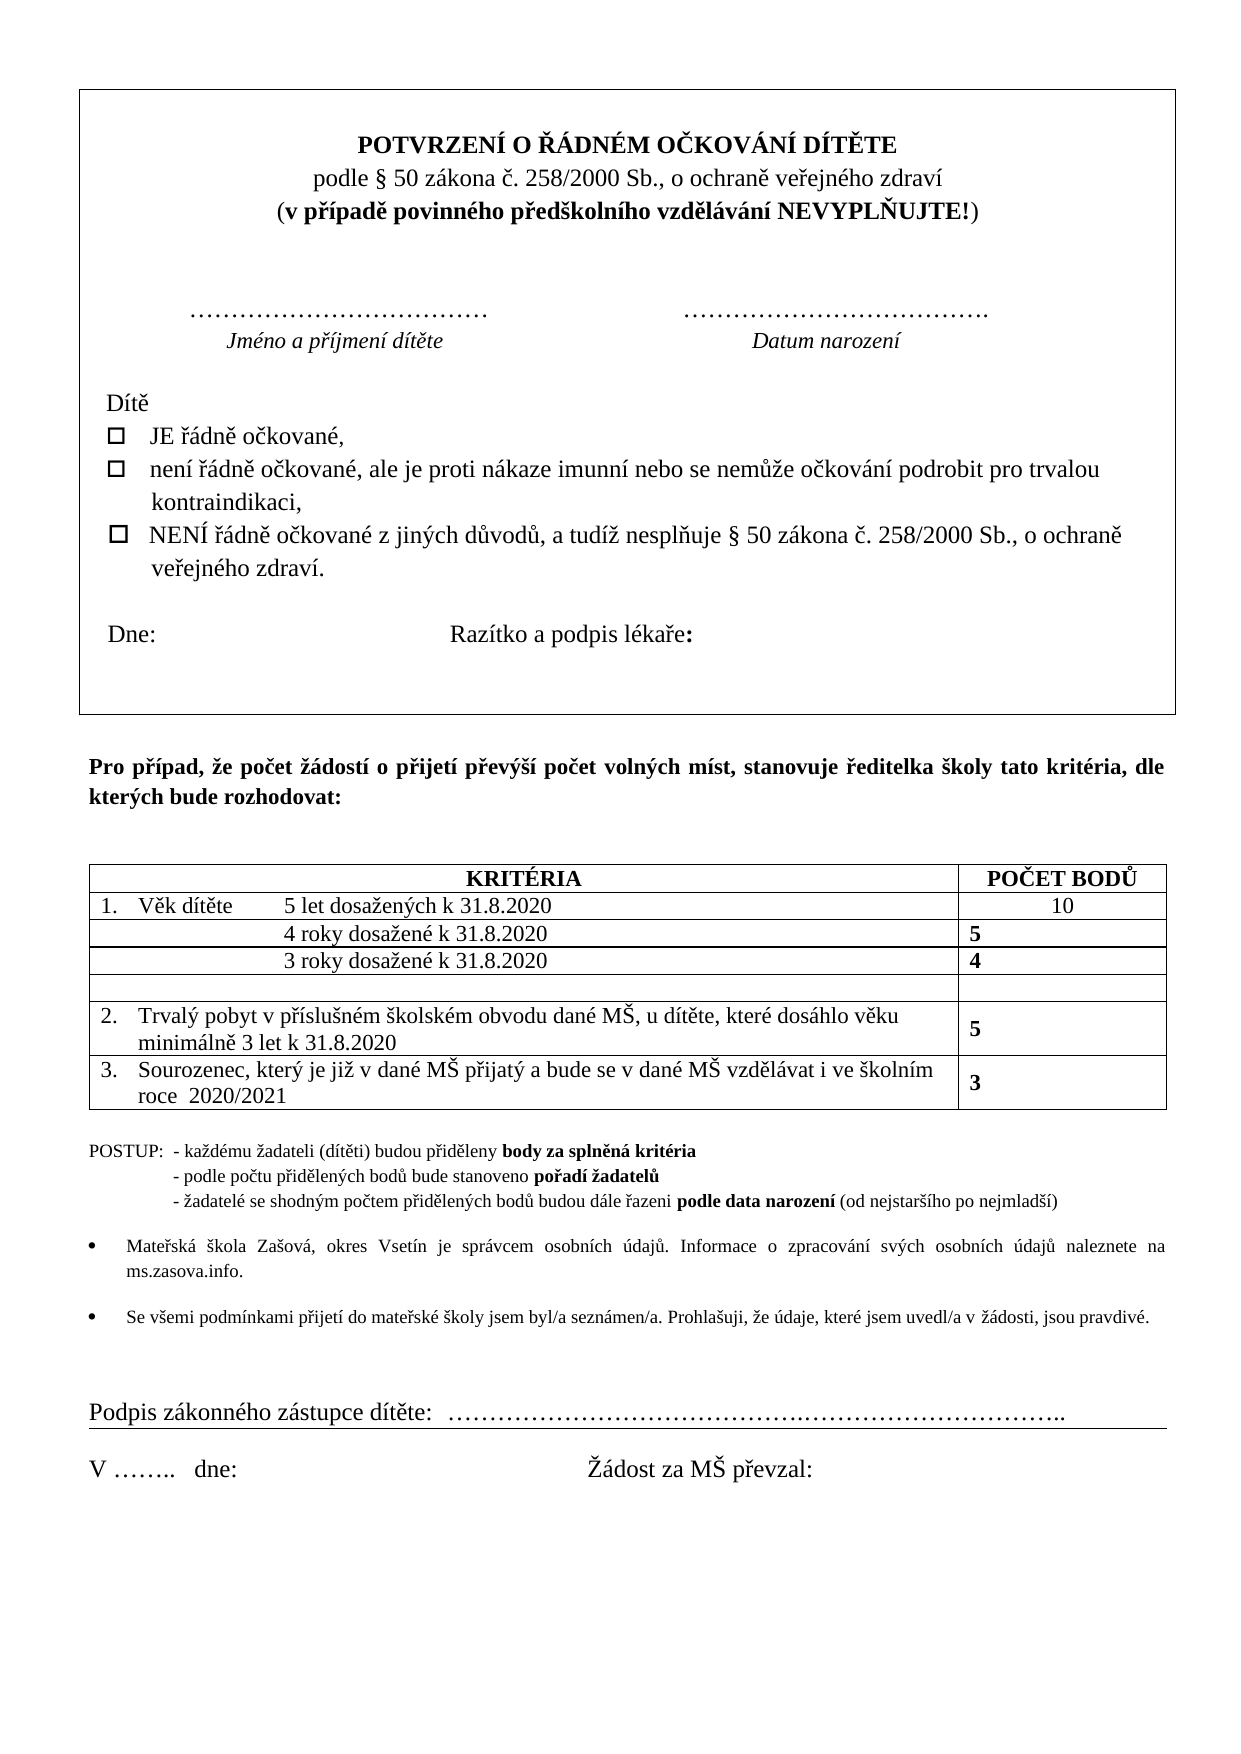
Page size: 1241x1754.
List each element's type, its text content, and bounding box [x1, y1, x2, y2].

table_cell 4 roky dosažené k 31.8.2020 [90, 920, 958, 946]
list kontraindikaci, [80, 484, 1175, 516]
table_cell [959, 975, 1166, 1001]
table_cell [90, 975, 958, 1001]
list POSTUP: - každému žadateli (dítěti) budou přiděleny body za splněná kritéria [89, 1140, 1167, 1161]
table_cell Trvalý pobyt v příslušném školském obvodu dané MŠ, u dítěte, které dosáhlo věku minimálně 3 let k 31.8.2020 [90, 1002, 958, 1055]
table_cell 3 roky dosažené k 31.8.2020 [90, 948, 958, 974]
list Mateřská škola Zašová, okres Vsetín je správcem osobních údajů. Informace o zpracování svých osobních údajů naleznete na ms.zasova.info. [89, 1235, 1167, 1281]
table_cell 10 [959, 893, 1166, 919]
list veřejného zdraví. [80, 550, 1175, 582]
list NENÍ řádně očkované z jiných důvodů, a tudíž nesplňuje § 50 zákona č. 258/2000 Sb., o ochraně [80, 517, 1175, 549]
table_cell 5 [959, 1002, 1166, 1055]
list Dne: Razítko a podpis lékaře: [80, 616, 1175, 648]
table_cell Věk dítěte 5 let dosažených k 31.8.2020 [90, 893, 958, 919]
table_cell Sourozenec, který je již v dané MŠ přijatý a bude se v dané MŠ vzdělávat i ve školním roce 2020/2021 [90, 1056, 958, 1109]
list Pro případ, že počet žádostí o přijetí převýší počet volných míst, stanovuje ředitelka školy tato kritéria, dle kterých bude rozhodovat: [89, 753, 1167, 809]
table_cell 4 [959, 948, 1166, 974]
list POTVRZENÍ O ŘÁDNÉM OČKOVÁNÍ DÍTĚTE [80, 127, 1175, 159]
list - podle počtu přidělených bodů bude stanoveno pořadí žadatelů [89, 1165, 1167, 1186]
list JE řádně očkované, [80, 418, 1175, 450]
list Se všemi podmínkami přijetí do mateřské školy jsem byl/a seznámen/a. Prohlašuji, že údaje, které jsem uvedl/a v žádosti, jsou pravdivé. [89, 1306, 1167, 1327]
table_cell 5 [959, 920, 1166, 946]
list Dítě [80, 385, 1175, 417]
list (v případě povinného předškolního vzdělávání NEVYPLŇUJTE!) [80, 193, 1175, 225]
table_header KRITÉRIA [90, 865, 958, 892]
list ……………………………… ………………………………. [80, 291, 1175, 323]
list Jméno a příjmení dítěte Datum narození [80, 324, 1175, 354]
text V …….. dne: Žádost za MŠ převzal: [89, 1454, 1167, 1483]
table_header POČET BODŮ [959, 865, 1166, 892]
list - žadatelé se shodným počtem přidělených bodů budou dále řazeni podle data narození (od nejstaršího po nejmladší) [89, 1189, 1167, 1211]
text Podpis zákonného zástupce dítěte: …………………………………….………………………….. [89, 1397, 1167, 1428]
list podle § 50 zákona č. 258/2000 Sb., o ochraně veřejného zdraví [80, 160, 1175, 192]
list není řádně očkované, ale je proti nákaze imunní nebo se nemůže očkování podrobit pro trvalou [80, 451, 1175, 483]
table_cell 3 [959, 1056, 1166, 1109]
